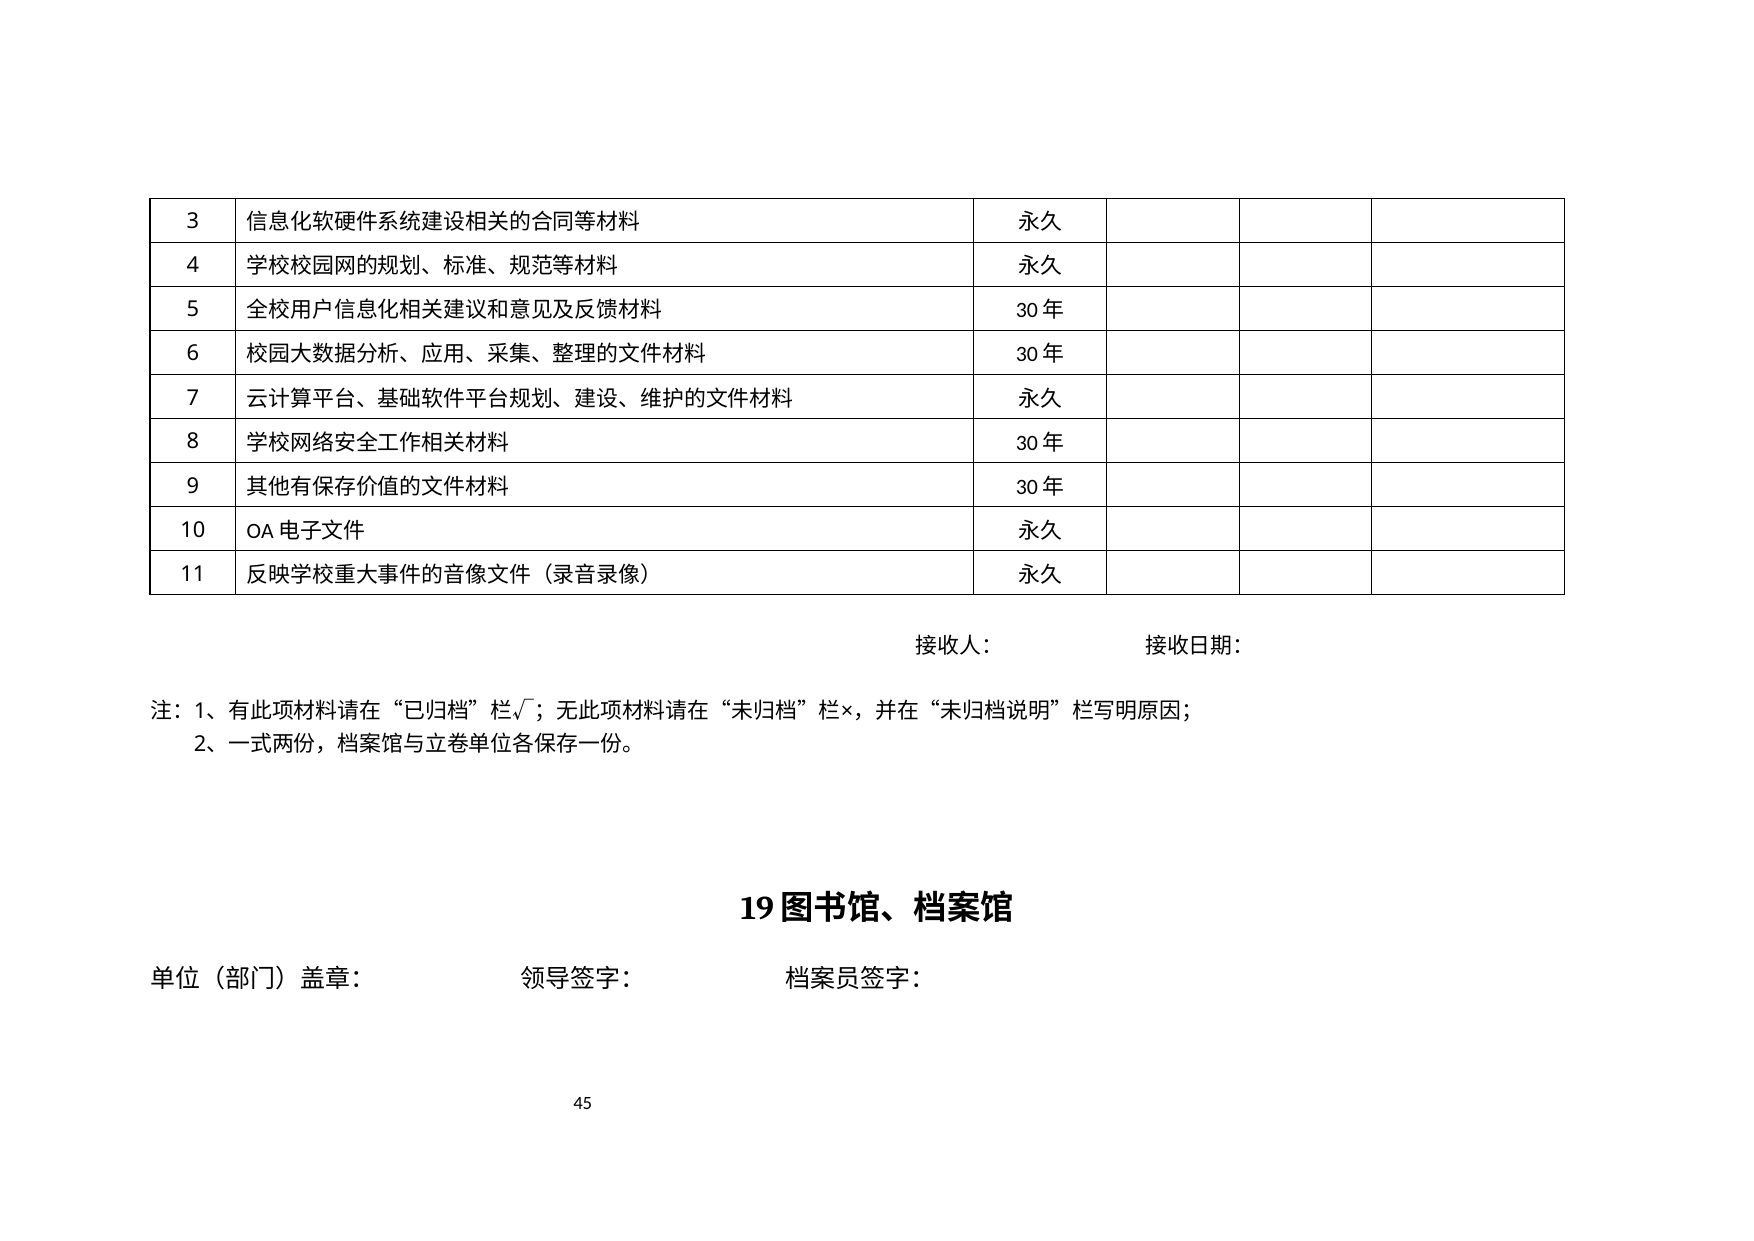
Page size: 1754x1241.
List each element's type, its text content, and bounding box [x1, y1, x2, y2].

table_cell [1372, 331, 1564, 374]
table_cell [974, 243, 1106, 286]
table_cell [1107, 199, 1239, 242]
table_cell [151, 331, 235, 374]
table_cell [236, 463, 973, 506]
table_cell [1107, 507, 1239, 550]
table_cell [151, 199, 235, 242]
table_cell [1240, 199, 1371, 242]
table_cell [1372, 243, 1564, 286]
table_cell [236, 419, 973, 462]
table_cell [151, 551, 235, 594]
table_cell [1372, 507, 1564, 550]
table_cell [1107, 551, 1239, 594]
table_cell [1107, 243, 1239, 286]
title 19图书馆、档案馆 [150, 873, 1604, 938]
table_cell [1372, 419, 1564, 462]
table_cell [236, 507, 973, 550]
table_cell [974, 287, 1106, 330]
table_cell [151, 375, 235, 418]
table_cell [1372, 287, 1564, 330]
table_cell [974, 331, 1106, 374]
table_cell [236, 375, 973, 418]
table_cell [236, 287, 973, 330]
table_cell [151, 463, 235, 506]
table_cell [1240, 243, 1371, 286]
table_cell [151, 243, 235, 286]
text 单位（部门）盖章： 领导签字： 档案员签字： [150, 944, 1604, 1009]
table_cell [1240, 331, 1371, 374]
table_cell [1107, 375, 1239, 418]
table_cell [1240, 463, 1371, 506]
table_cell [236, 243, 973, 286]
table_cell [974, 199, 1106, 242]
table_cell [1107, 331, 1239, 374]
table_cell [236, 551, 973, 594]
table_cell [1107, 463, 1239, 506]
text 接收人： 接收日期： [150, 628, 1604, 660]
text 注：1、有此项材料请在“已归档”栏√；无此项材料请在“未归档”栏×，并在“未归档说明”栏写明原因； [150, 693, 1604, 725]
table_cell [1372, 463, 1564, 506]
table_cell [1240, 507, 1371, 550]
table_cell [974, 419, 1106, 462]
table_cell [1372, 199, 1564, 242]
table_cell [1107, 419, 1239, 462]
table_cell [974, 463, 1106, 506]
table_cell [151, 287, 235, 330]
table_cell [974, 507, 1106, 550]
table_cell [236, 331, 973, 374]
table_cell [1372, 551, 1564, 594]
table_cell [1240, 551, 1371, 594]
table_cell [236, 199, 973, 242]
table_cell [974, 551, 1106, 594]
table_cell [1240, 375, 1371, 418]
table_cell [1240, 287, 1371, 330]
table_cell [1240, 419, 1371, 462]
text 2、一式两份，档案馆与立卷单位各保存一份。 [150, 725, 1604, 758]
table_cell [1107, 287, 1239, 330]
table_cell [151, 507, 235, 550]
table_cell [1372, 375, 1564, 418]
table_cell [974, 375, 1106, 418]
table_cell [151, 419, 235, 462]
